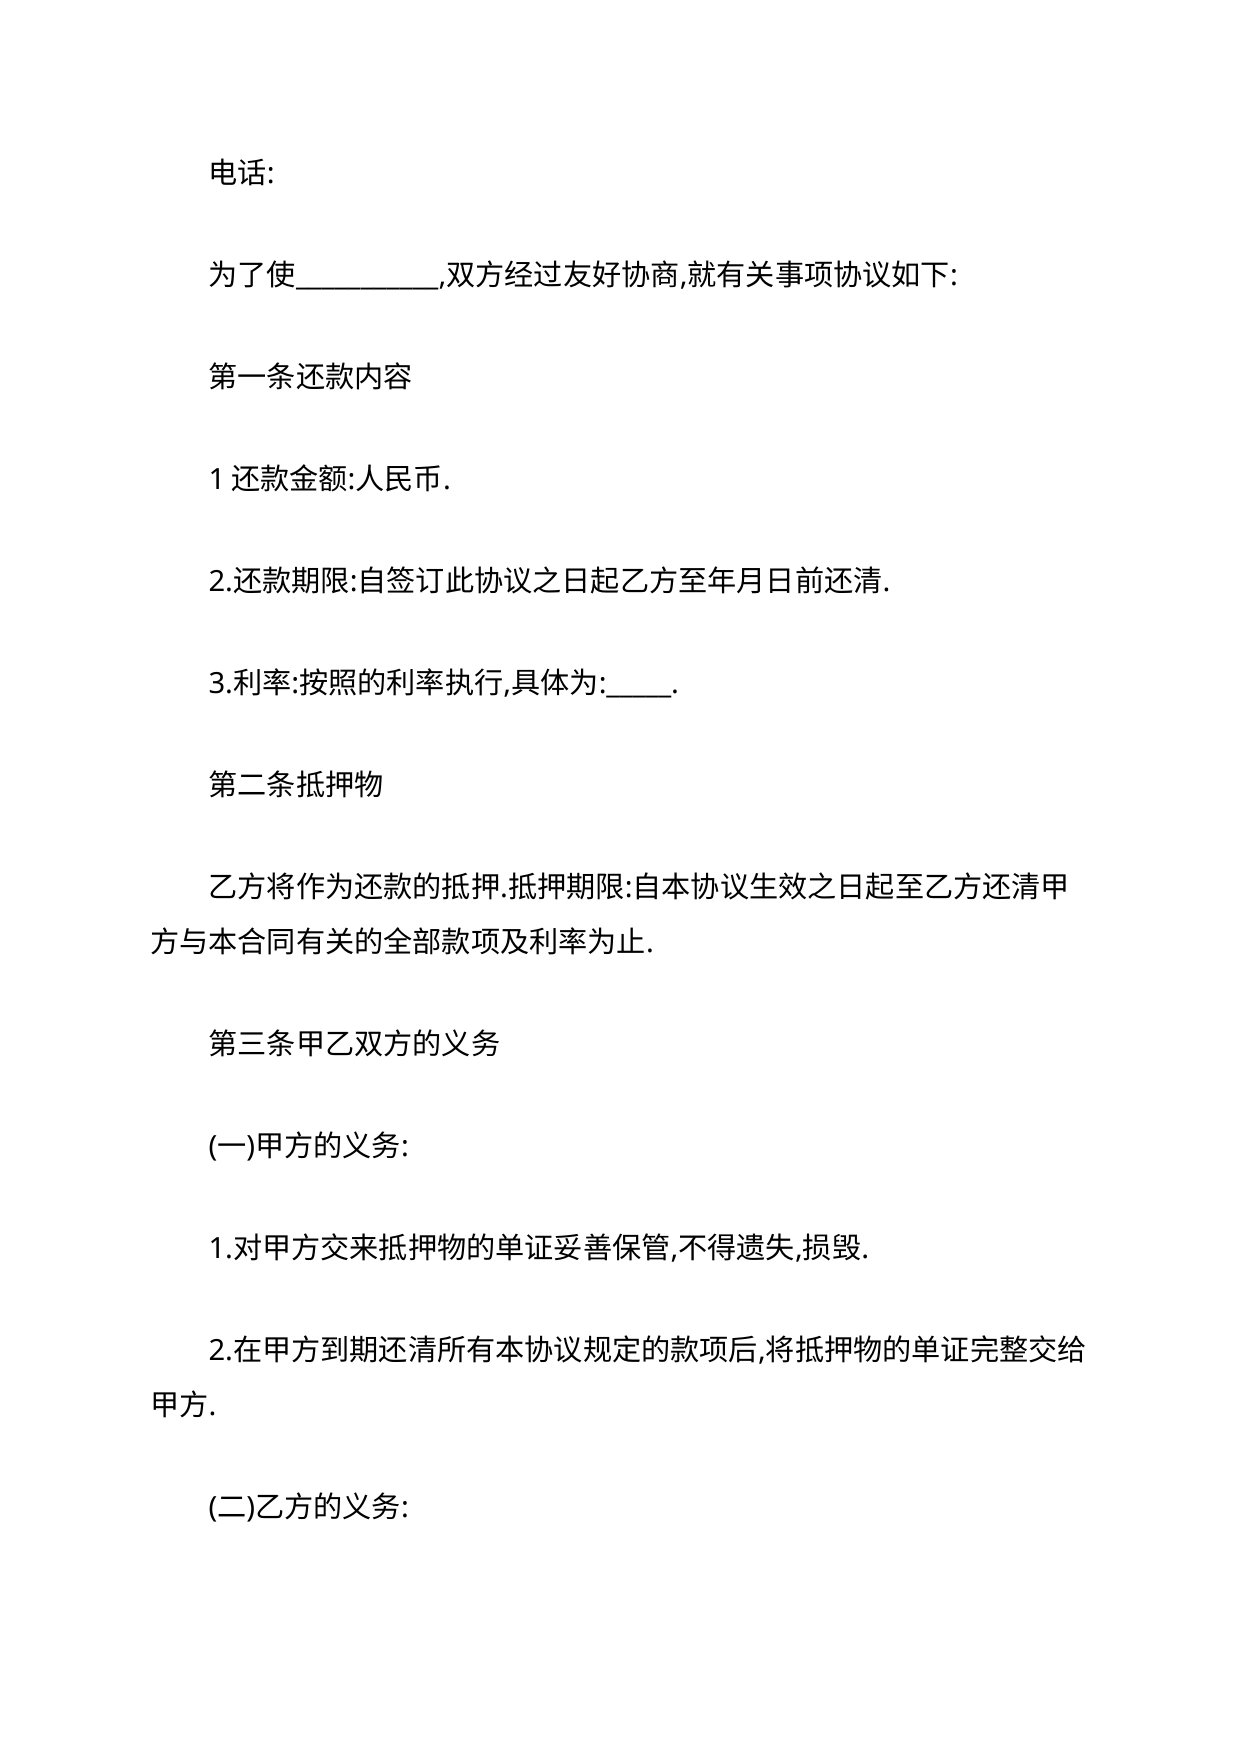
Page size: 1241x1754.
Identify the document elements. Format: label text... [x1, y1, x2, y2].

text (二)乙方的义务: [150, 1483, 1090, 1526]
text 第一条还款内容 [150, 354, 1090, 396]
text 2.在甲方到期还清所有本协议规定的款项后,将抵押物的单证完整交给甲方. [150, 1326, 1090, 1423]
text 乙方将作为还款的抵押.抵押期限:自本协议生效之日起至乙方还清甲方与本合同有关的全部款项及利率为止. [150, 863, 1090, 961]
text (一)甲方的义务: [150, 1122, 1090, 1164]
text 1.对甲方交来抵押物的单证妥善保管,不得遗失,损毁. [150, 1224, 1090, 1267]
text 1还款金额:人民币. [150, 456, 1090, 498]
text 2.还款期限:自签订此协议之日起乙方至年月日前还清. [150, 558, 1090, 600]
text 3.利率:按照的利率执行,具体为:_____. [150, 660, 1090, 702]
text 电话: [150, 150, 1090, 192]
text 第二条抵押物 [150, 762, 1090, 804]
text 第三条甲乙双方的义务 [150, 1020, 1090, 1063]
text 为了使___________,双方经过友好协商,就有关事项协议如下: [150, 252, 1090, 294]
